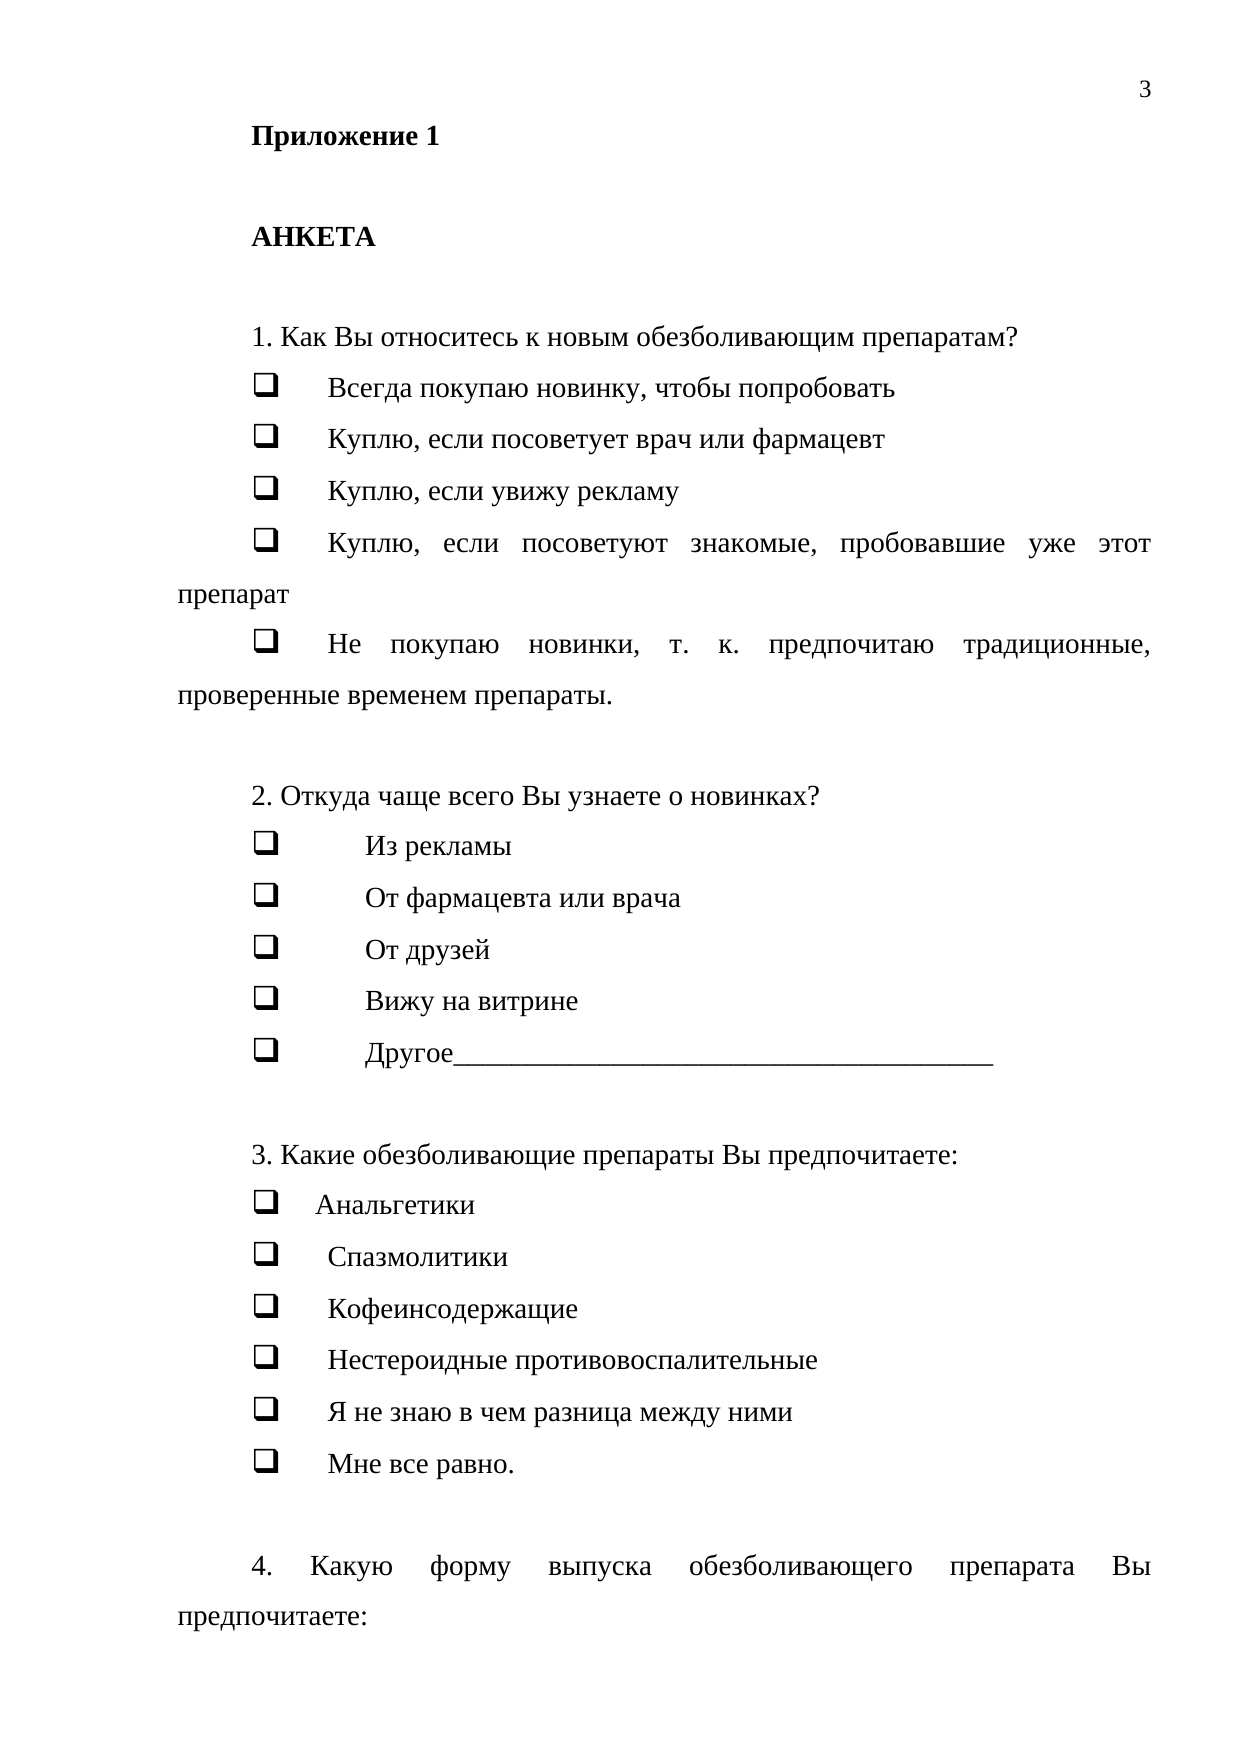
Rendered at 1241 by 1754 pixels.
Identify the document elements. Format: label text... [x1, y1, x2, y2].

text 4. Какую форму выпуска обезболивающего препарата Вы предпочитаете: [177, 1548, 1152, 1632]
text Приложение 1 [177, 118, 1152, 152]
title Другое_____________________________________ [177, 1035, 1152, 1069]
list Кофеинсодержащие [177, 1291, 1152, 1325]
text 1. Как Вы относитесь к новым обезболивающим препаратам? [177, 319, 1152, 353]
subtitle АНКЕТА [177, 219, 1152, 252]
list Куплю, если посоветуют знакомые, пробовавшие уже этот препарат [177, 525, 1152, 609]
list От друзей [177, 932, 1152, 966]
list Из рекламы [177, 828, 1152, 863]
list Анальгетики [177, 1187, 1152, 1222]
list Куплю, если посоветует врач или фармацевт [177, 421, 1152, 456]
list Не покупаю новинки, т. к. предпочитаю традиционные, проверенные временем препараты. [177, 626, 1152, 711]
list Спазмолитики [177, 1239, 1152, 1273]
list Куплю, если увижу рекламу [177, 473, 1152, 507]
list Я не знаю в чем разница между ними [177, 1394, 1152, 1428]
list Всегда покупаю новинку, чтобы попробовать [177, 370, 1152, 404]
text 3. Какие обезболивающие препараты Вы предпочитаете: [177, 1137, 1152, 1171]
list От фармацевта или врача [177, 880, 1152, 914]
list Мне все равно. [177, 1446, 1152, 1480]
list Нестероидные противовоспалительные [177, 1342, 1152, 1377]
text 2. Откуда чаще всего Вы узнаете о новинках? [177, 778, 1152, 812]
list Вижу на витрине [177, 983, 1152, 1018]
